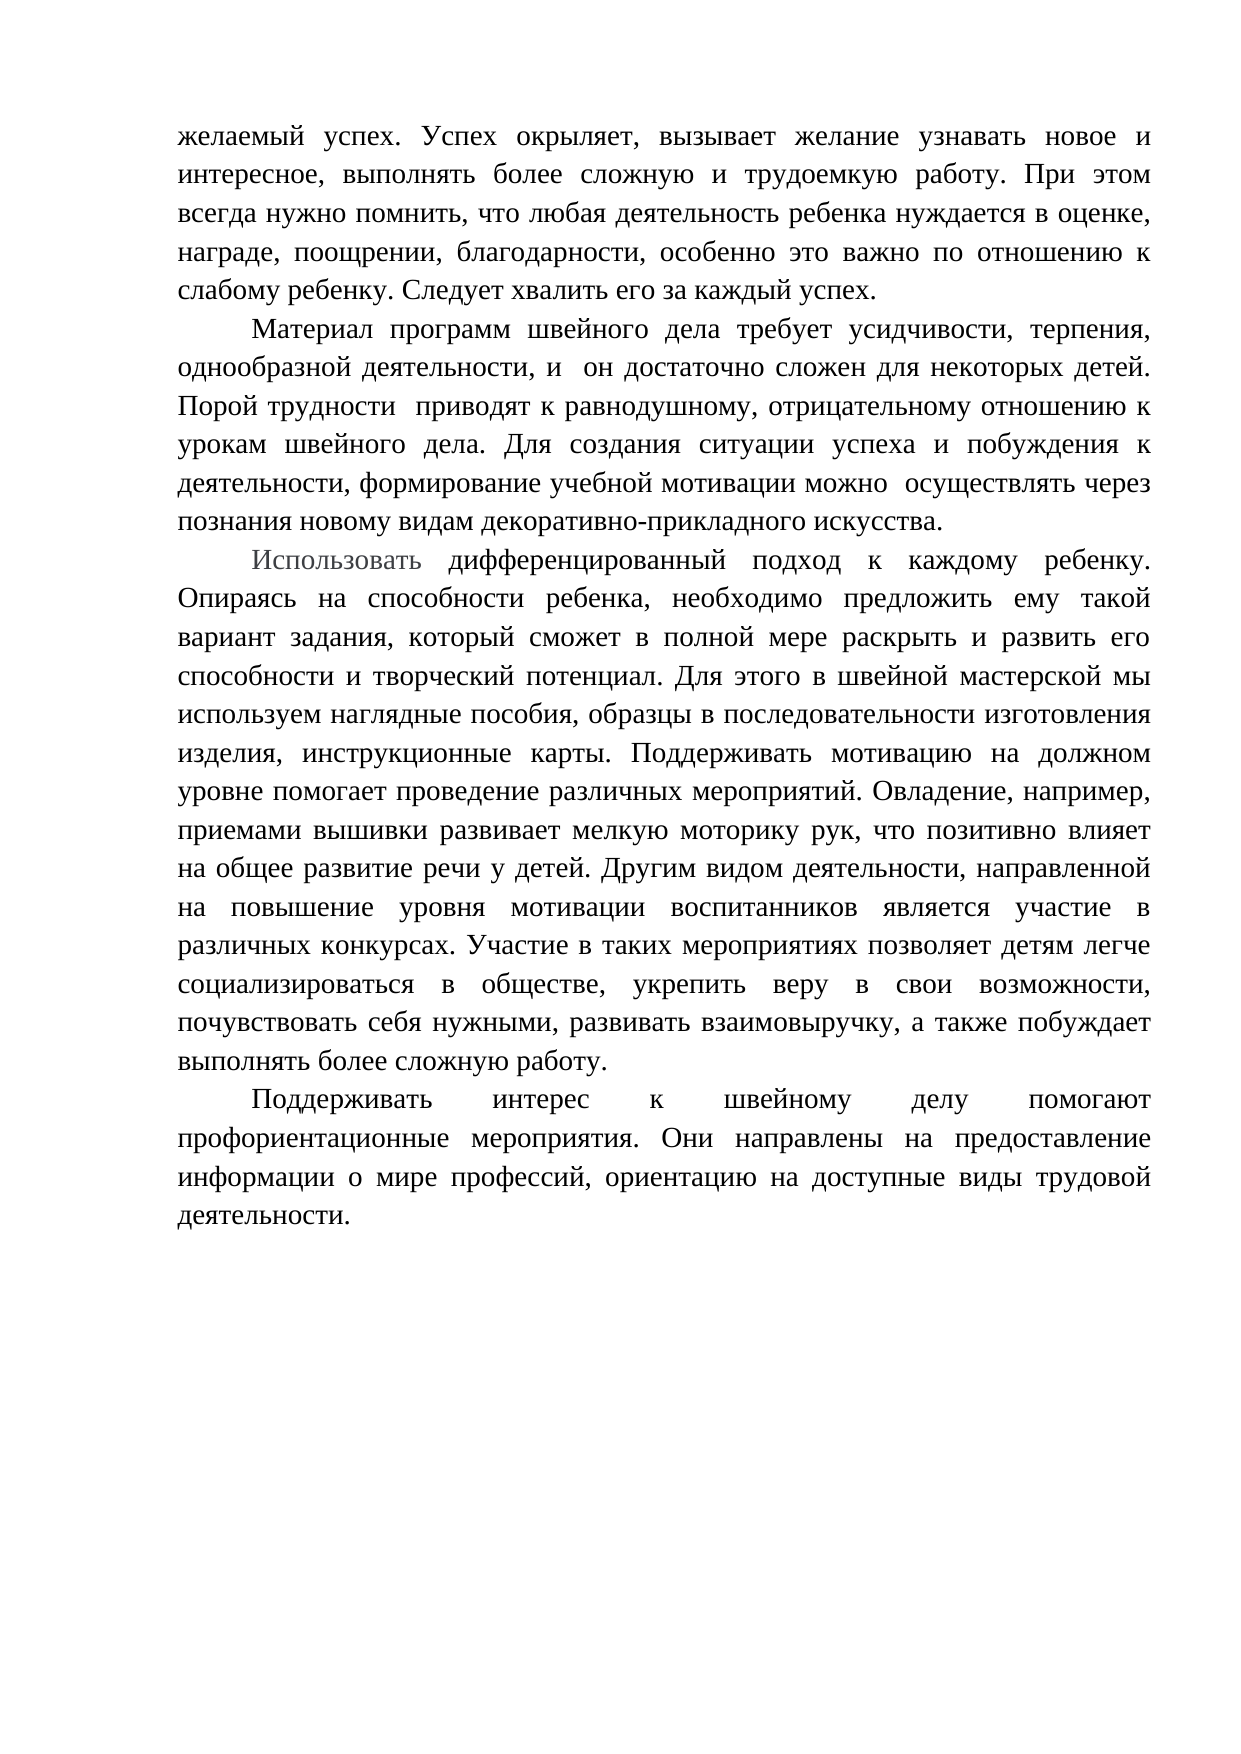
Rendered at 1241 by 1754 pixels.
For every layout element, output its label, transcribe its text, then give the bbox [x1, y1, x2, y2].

text Поддерживать интерес к швейному делу помогают профориентационные мероприятия. Они направлены на предоставление информации о мире профессий, ориентацию на доступные виды трудовой деятельности. [177, 1082, 1152, 1231]
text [177, 118, 1152, 306]
text Использовать дифференцированный подход к каждому ребенку. Опираясь на способности ребенка, необходимо предложить ему такой вариант задания, который сможет в полной мере раскрыть и развить его способности и творческий потенциал. Для этого в швейной мастерской мы используем наглядные пособия, образцы в последовательности изготовления изделия, инструкционные карты. Поддерживать мотивацию на должном уровне помогает проведение различных мероприятий. Овладение, например, приемами вышивки развивает мелкую моторику рук, что позитивно влияет на общее развитие речи у детей. Другим видом деятельности, направленной на повышение уровня мотивации воспитанников является участие в различных конкурсах. Участие в таких мероприятиях позволяет детям легче социализироваться в обществе, укрепить веру в свои возможности, почувствовать себя нужными, развивать взаимовыручку, а также побуждает выполнять более сложную работу. [177, 542, 1152, 1077]
text Материал программ швейного дела требует усидчивости, терпения, однообразной деятельности, и он достаточно сложен для некоторых детей. Порой трудности приводят к равнодушному, отрицательному отношению к урокам швейного дела. Для создания ситуации успеха и побуждения к деятельности, формирование учебной мотивации можно осуществлять через познания новому видам декоративно-прикладного искусства. [177, 311, 1152, 537]
